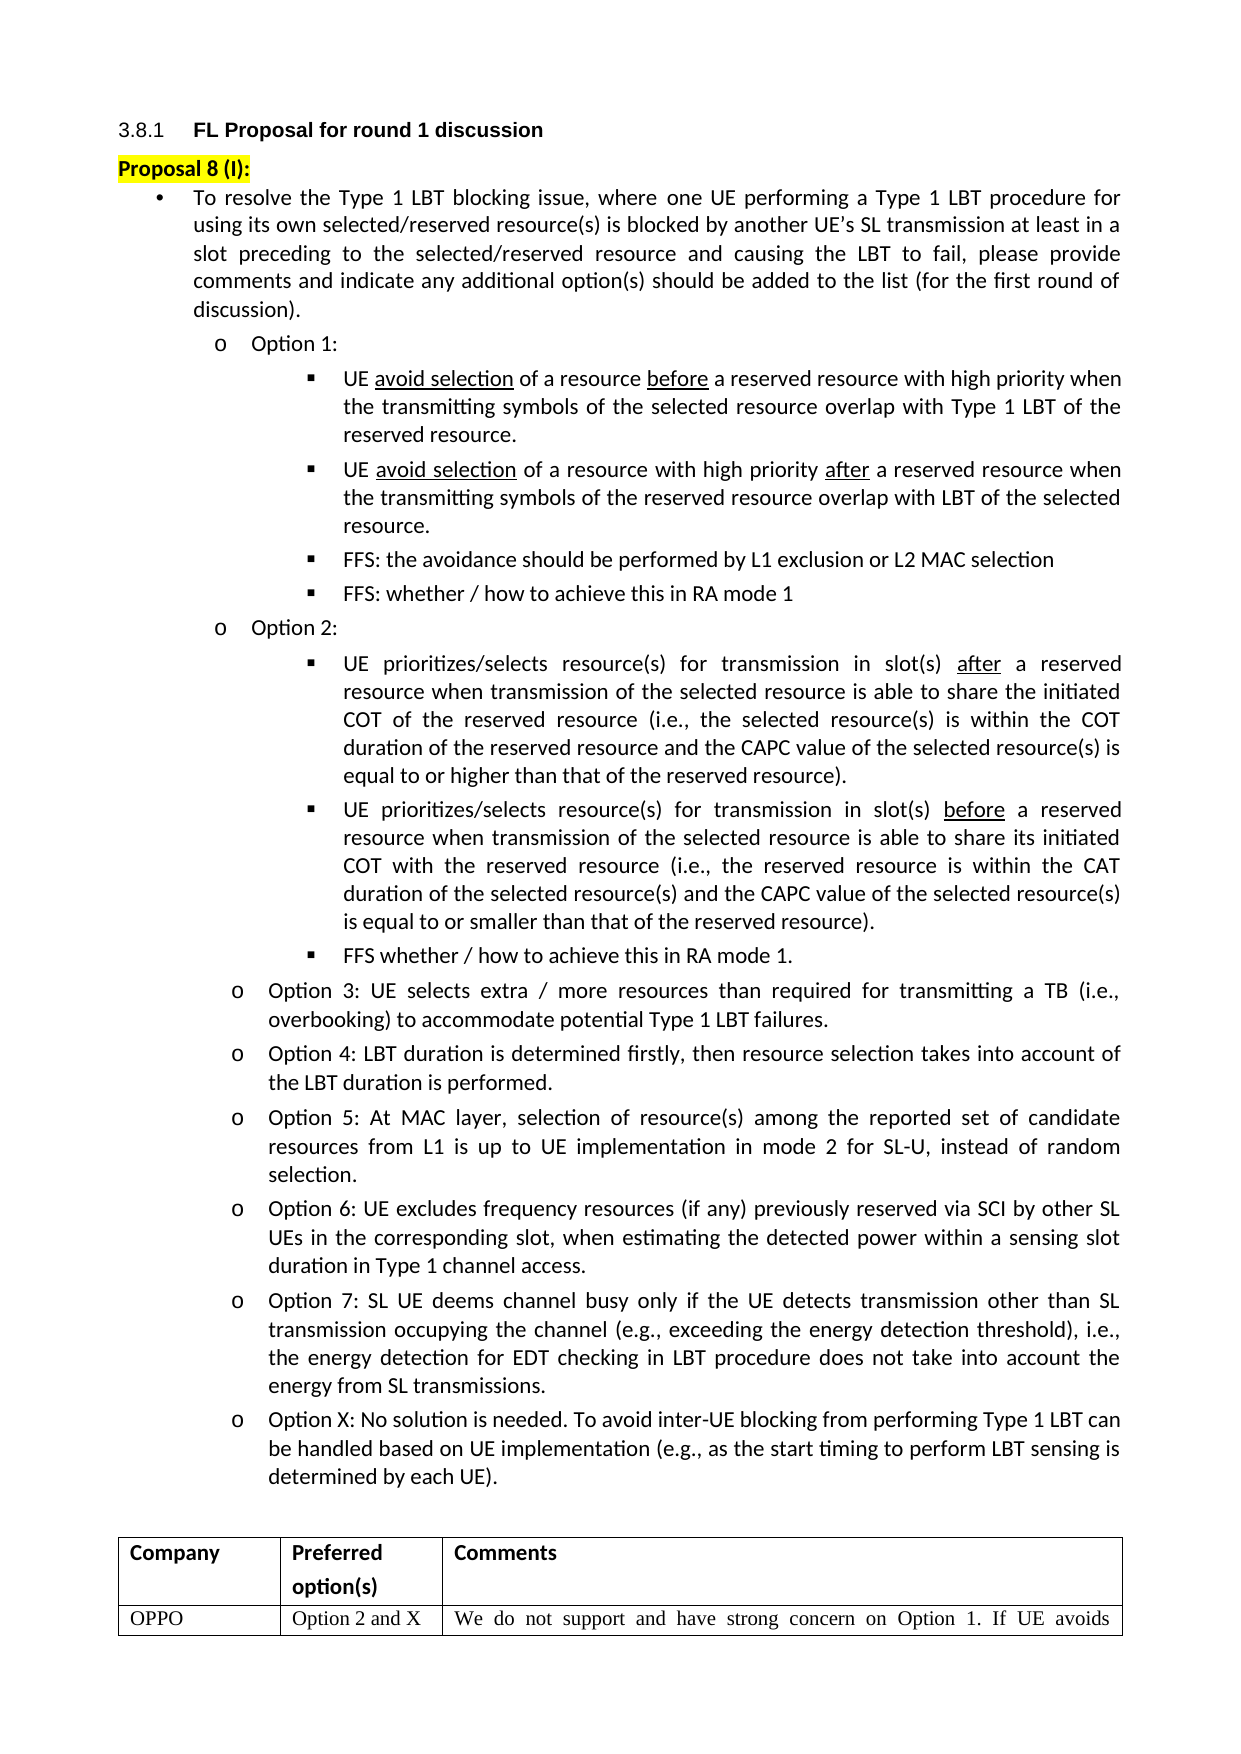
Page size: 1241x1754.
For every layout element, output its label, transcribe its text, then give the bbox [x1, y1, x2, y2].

list UE avoid selection of a resource with high priority after a reserved resource when the transmitting symbols of the reserved resource overlap with LBT of the selected resource. [306, 455, 1122, 539]
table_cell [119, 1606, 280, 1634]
list Option 6: UE excludes frequency resources (if any) previously reserved via SCI by other SL UEs in the corresponding slot, when estimating the detected power within a sensing slot duration in Type 1 channel access. [231, 1194, 1122, 1279]
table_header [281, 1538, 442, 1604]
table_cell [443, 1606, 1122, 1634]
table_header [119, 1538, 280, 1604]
list Option X: No solution is needed. To avoid inter-UE blocking from performing Type 1 LBT can be handled based on UE implementation (e.g., as the start timing to perform LBT sensing is determined by each UE). [231, 1405, 1122, 1490]
list Option 3: UE selects extra / more resources than required for transmitting a TB (i.e., overbooking) to accommodate potential Type 1 LBT failures. [231, 976, 1122, 1033]
subtitle FL Proposal for round 1 discussion [118, 118, 1122, 142]
list FFS: the avoidance should be performed by L1 exclusion or L2 MAC selection [306, 545, 1122, 573]
text Proposal 8 (I): [118, 154, 1122, 183]
list FFS: whether / how to achieve this in RA mode 1 [306, 579, 1122, 607]
list Option 2: [213, 613, 1122, 643]
list Option 4: LBT duration is determined firstly, then resource selection takes into account of the LBT duration is performed. [231, 1039, 1122, 1097]
list UE prioritizes/selects resource(s) for transmission in slot(s) after a reserved resource when transmission of the selected resource is able to share the initiated COT of the reserved resource (i.e., the selected resource(s) is within the COT duration of the reserved resource and the CAPC value of the selected resource(s) is equal to or higher than that of the reserved resource). [306, 649, 1122, 789]
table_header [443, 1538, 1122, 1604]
list To resolve the Type 1 LBT blocking issue, where one UE performing a Type 1 LBT procedure for using its own selected/reserved resource(s) is blocked by another UE’s SL transmission at least in a slot preceding to the selected/reserved resource and causing the LBT to fail, please provide comments and indicate any additional option(s) should be added to the list (for the first round of discussion). [156, 183, 1122, 323]
list Option 5: At MAC layer, selection of resource(s) among the reported set of candidate resources from L1 is up to UE implementation in mode 2 for SL-U, instead of random selection. [231, 1103, 1122, 1188]
list UE avoid selection of a resource before a reserved resource with high priority when the transmitting symbols of the selected resource overlap with Type 1 LBT of the reserved resource. [306, 364, 1122, 448]
list Option 1: [213, 329, 1122, 358]
list Option 7: SL UE deems channel busy only if the UE detects transmission other than SL transmission occupying the channel (e.g., exceeding the energy detection threshold), i.e., the energy detection for EDT checking in LBT procedure does not take into account the energy from SL transmissions. [231, 1286, 1122, 1399]
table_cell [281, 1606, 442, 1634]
list UE prioritizes/selects resource(s) for transmission in slot(s) before a reserved resource when transmission of the selected resource is able to share its initiated COT with the reserved resource (i.e., the reserved resource is within the CAT duration of the selected resource(s) and the CAPC value of the selected resource(s) is equal to or smaller than that of the reserved resource). [306, 795, 1122, 935]
list FFS whether / how to achieve this in RA mode 1. [306, 942, 1122, 970]
